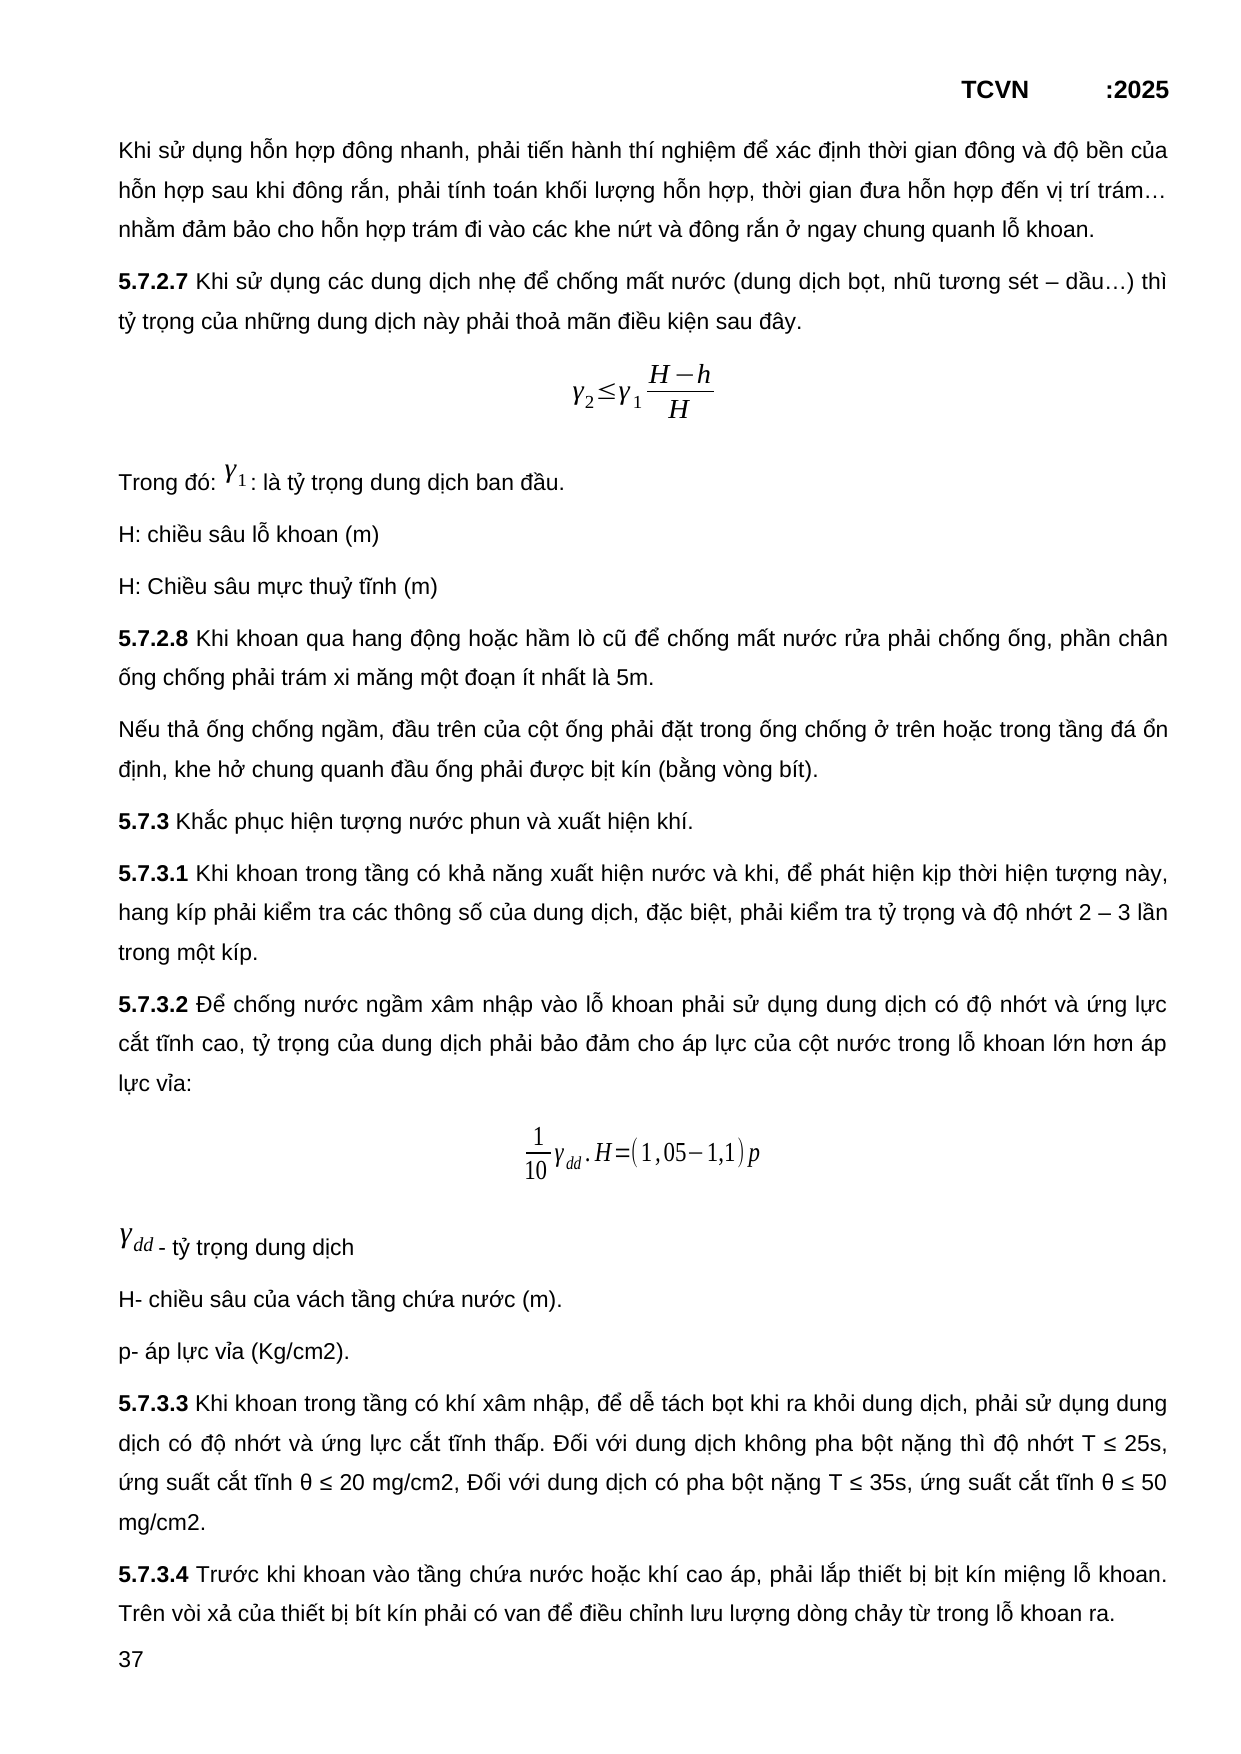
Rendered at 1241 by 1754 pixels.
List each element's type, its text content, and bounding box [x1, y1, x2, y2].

text Khi sử dụng hỗn hợp đông nhanh, phải tiến hành thí nghiệm để xác định thời gian đông và độ bền của hỗn hợp sau khi đông rắn, phải tính toán khối lượng hỗn hợp, thời gian đưa hỗn hợp đến vị trí trám…nhằm đảm bảo cho hỗn hợp trám đi vào các khe nứt và đông rắn ở ngay chung quanh lỗ khoan. [118, 137, 1169, 243]
text H: Chiều sâu mực thuỷ tĩnh (m) [118, 573, 1169, 599]
text - tỷ trọng dung dịch [118, 1216, 1169, 1261]
text H: chiều sâu lỗ khoan (m) [118, 521, 1169, 547]
text 5.7.3.1 Khi khoan trong tầng có khả năng xuất hiện nước và khi, để phát hiện kịp thời hiện tượng này, hang kíp phải kiểm tra các thông số của dung dịch, đặc biệt, phải kiểm tra tỷ trọng và độ nhớt 2 – 3 lần trong một kíp. [118, 859, 1169, 965]
text 5.7.3.4 Trước khi khoan vào tầng chứa nước hoặc khí cao áp, phải lắp thiết bị bịt kín miệng lỗ khoan. Trên vòi xả của thiết bị bít kín phải có van để điều chỉnh lưu lượng dòng chảy từ trong lỗ khoan ra. [118, 1561, 1169, 1626]
text Trong đó: : là tỷ trọng dung dịch ban đầu. [118, 454, 1169, 495]
text 5.7.3 Khắc phục hiện tượng nước phun và xuất hiện khí. [118, 808, 1169, 834]
text 5.7.3.2 Để chống nước ngầm xâm nhập vào lỗ khoan phải sử dụng dung dịch có độ nhớt và ứng lực cắt tĩnh cao, tỷ trọng của dung dịch phải bảo đảm cho áp lực của cột nước trong lỗ khoan lớn hơn áp lực vỉa: [118, 991, 1169, 1096]
text 5.7.2.7 Khi sử dụng các dung dịch nhẹ để chống mất nước (dung dịch bọt, nhũ tương sét – dầu…) thì tỷ trọng của những dung dịch này phải thoả mãn điều kiện sau đây. [118, 268, 1169, 334]
text p- áp lực vỉa (Kg/cm2). [118, 1338, 1169, 1364]
text H- chiều sâu của vách tầng chứa nước (m). [118, 1286, 1169, 1313]
text 5.7.2.8 Khi khoan qua hang động hoặc hầm lò cũ để chống mất nước rửa phải chống ống, phần chân ống chống phải trám xi măng một đoạn ít nhất là 5m. [118, 625, 1169, 691]
text Nếu thả ống chống ngầm, đầu trên của cột ống phải đặt trong ống chống ở trên hoặc trong tầng đá ổn định, khe hở chung quanh đầu ống phải được bịt kín (bằng vòng bít). [118, 716, 1169, 782]
text 5.7.3.3 Khi khoan trong tầng có khí xâm nhập, để dễ tách bọt khi ra khỏi dung dịch, phải sử dụng dung dịch có độ nhớt và ứng lực cắt tĩnh thấp. Đối với dung dịch không pha bột nặng thì độ nhớt T ≤ 25s, ứng suất cắt tĩnh θ ≤ 20 mg/cm2, Đối với dung dịch có pha bột nặng T ≤ 35s, ứng suất cắt tĩnh θ ≤ 50 mg/cm2. [118, 1390, 1169, 1535]
